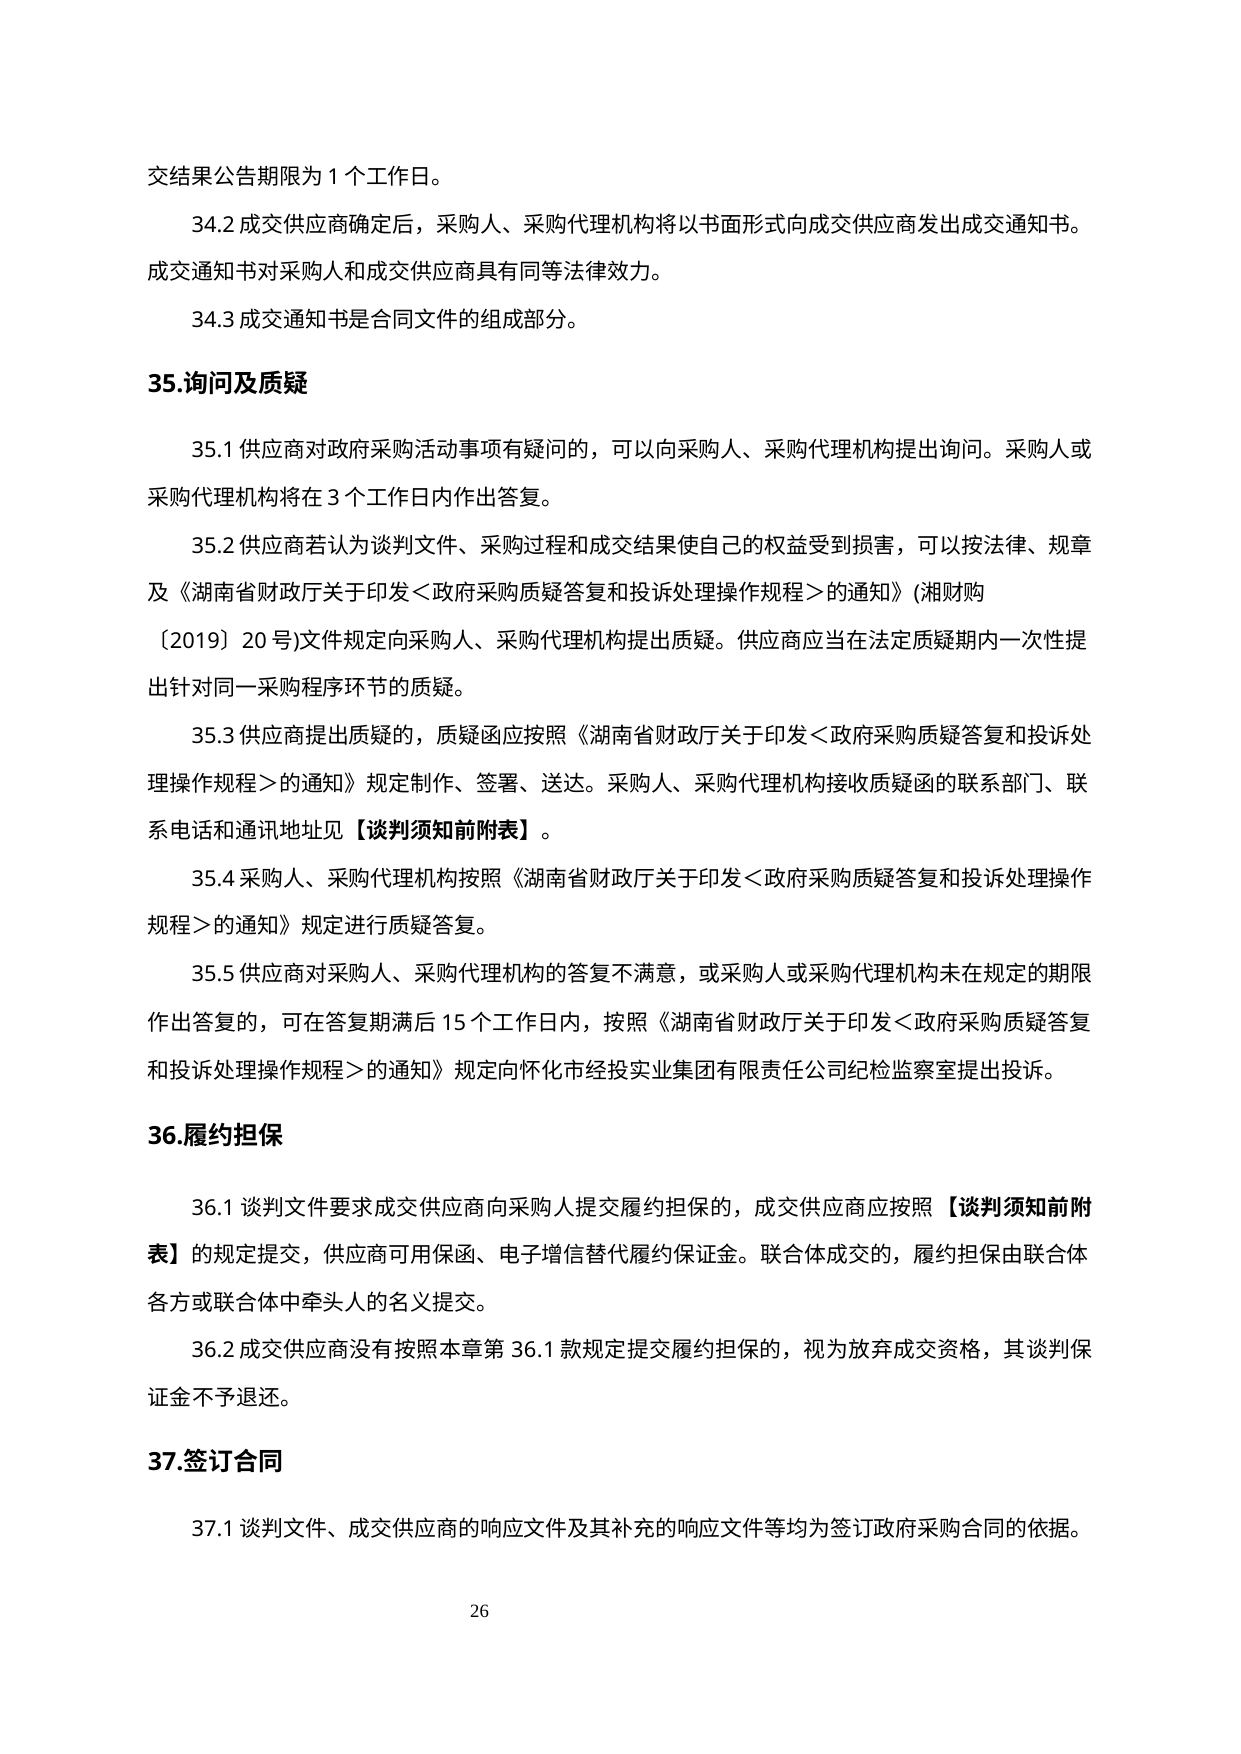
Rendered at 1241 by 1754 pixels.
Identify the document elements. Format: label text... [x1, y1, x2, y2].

text 34.3成交通知书是合同文件的组成部分。 [148, 302, 1092, 333]
text 35.2供应商若认为谈判文件、采购过程和成交结果使自己的权益受到损害，可以按法律、规章及《湖南省财政厅关于印发＜政府采购质疑答复和投诉处理操作规程＞的通知》(湘财购〔2019〕20号)文件规定向采购人、采购代理机构提出质疑。供应商应当在法定质疑期内一次性提出针对同一采购程序环节的质疑。 [148, 528, 1092, 702]
text 37.签订合同 [148, 1427, 1092, 1492]
text 36.2成交供应商没有按照本章第36.1款规定提交履约担保的，视为放弃成交资格，其谈判保证金不予退还。 [148, 1332, 1092, 1412]
text 35.5供应商对采购人、采购代理机构的答复不满意，或采购人或采购代理机构未在规定的期限作出答复的，可在答复期满后15个工作日内，按照《湖南省财政厅关于印发＜政府采购质疑答复和投诉处理操作规程＞的通知》规定向怀化市经投实业集团有限责任公司纪检监察室提出投诉。 [148, 956, 1092, 1086]
text 35.3供应商提出质疑的，质疑函应按照《湖南省财政厅关于印发＜政府采购质疑答复和投诉处理操作规程＞的通知》规定制作、签署、送达。采购人、采购代理机构接收质疑函的联系部门、联系电话和通讯地址见【谈判须知前附表】。 [148, 718, 1092, 845]
text 36.履约担保 [148, 1101, 1092, 1166]
text 35.询问及质疑 [148, 349, 1092, 414]
text 36.1谈判文件要求成交供应商向采购人提交履约担保的，成交供应商应按照【谈判须知前附表】的规定提交，供应商可用保函、电子增信替代履约保证金。联合体成交的，履约担保由联合体各方或联合体中牵头人的名义提交。 [148, 1190, 1092, 1317]
text 37.1谈判文件、成交供应商的响应文件及其补充的响应文件等均为签订政府采购合同的依据。 [148, 1511, 1092, 1542]
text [148, 159, 1092, 191]
text 34.2成交供应商确定后，采购人、采购代理机构将以书面形式向成交供应商发出成交通知书。成交通知书对采购人和成交供应商具有同等法律效力。 [148, 207, 1092, 286]
text 35.1供应商对政府采购活动事项有疑问的，可以向采购人、采购代理机构提出询问。采购人或采购代理机构将在3个工作日内作出答复。 [148, 432, 1092, 512]
text 35.4采购人、采购代理机构按照《湖南省财政厅关于印发＜政府采购质疑答复和投诉处理操作规程＞的通知》规定进行质疑答复。 [148, 861, 1092, 940]
